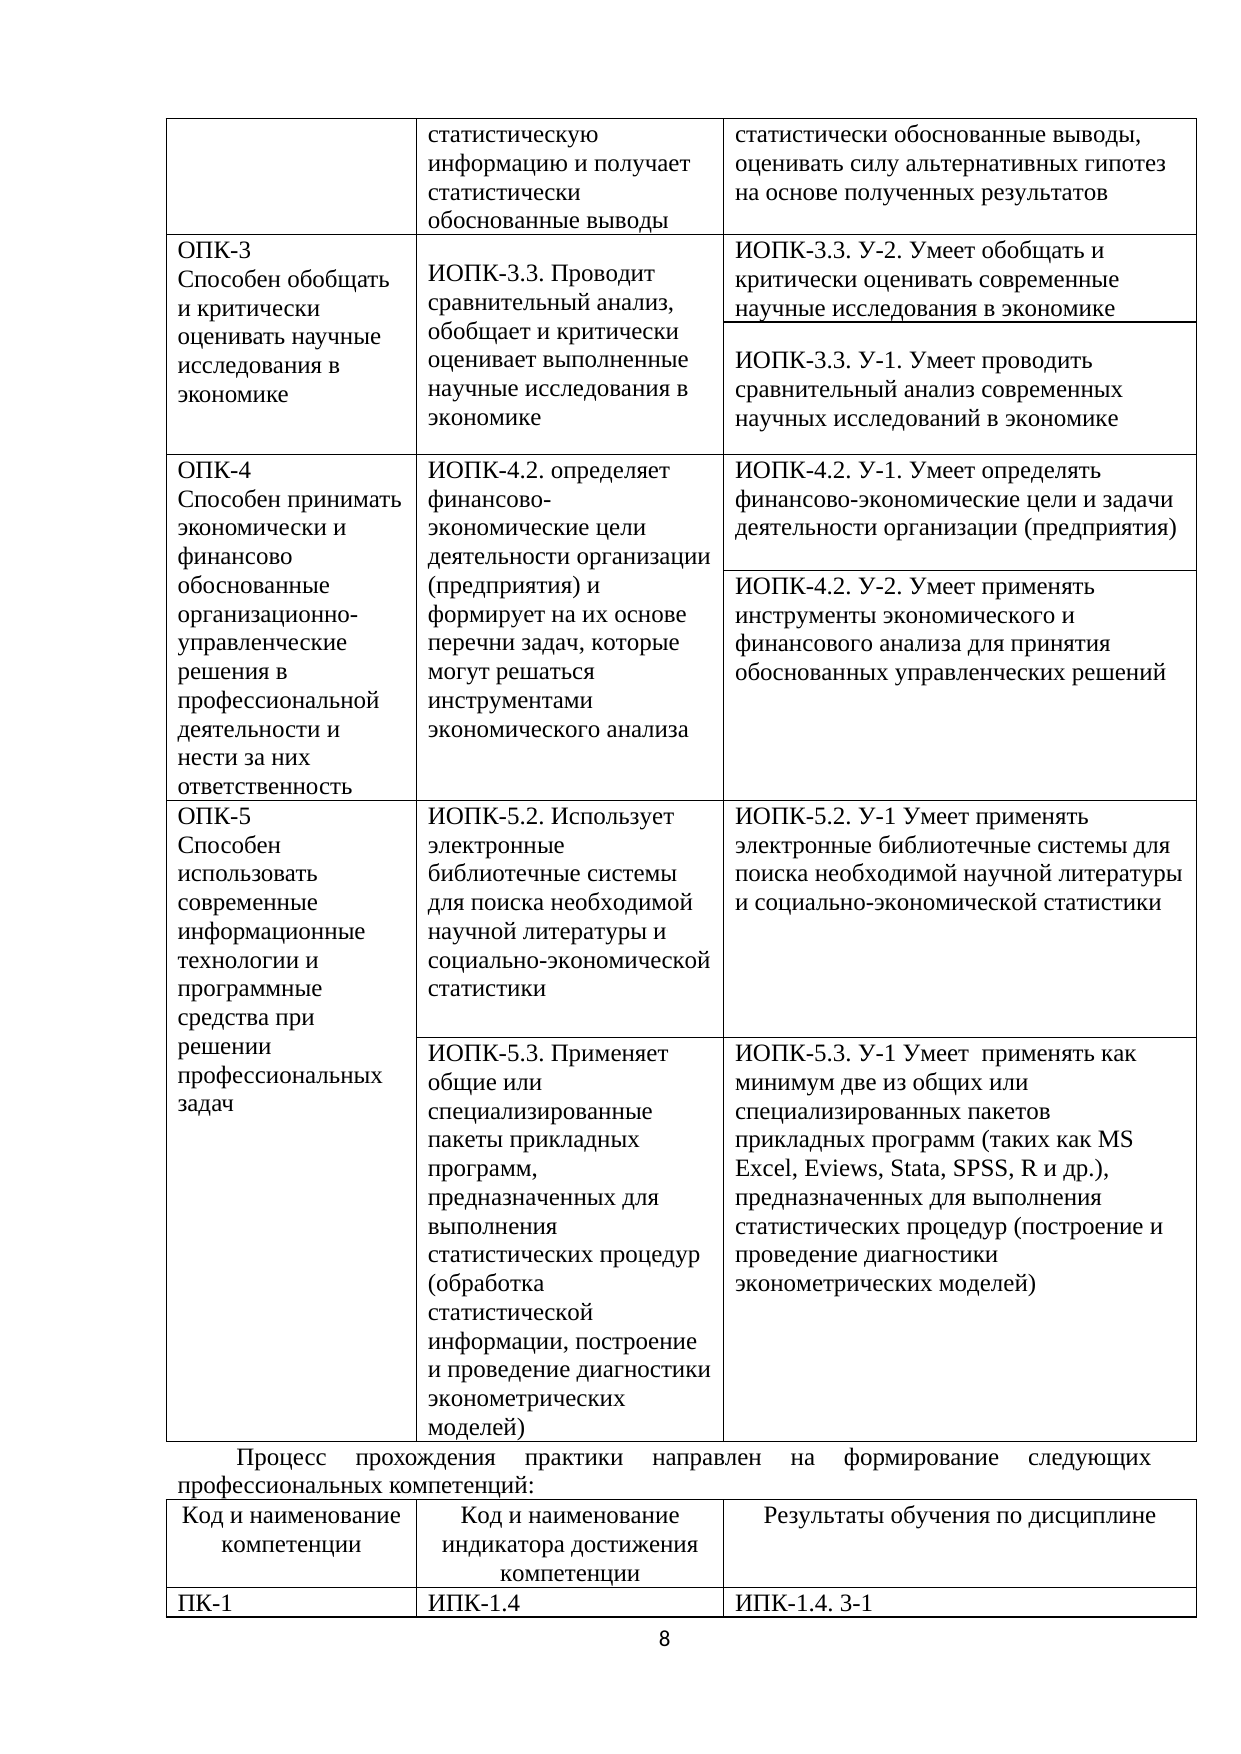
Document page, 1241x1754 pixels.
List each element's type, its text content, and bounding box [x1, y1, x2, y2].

table_cell ИОПК-5.2. Использует электронные библиотечные системы для поиска необходимой научной литературы и социально-экономической статистики [417, 801, 723, 1037]
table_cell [724, 119, 1196, 234]
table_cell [724, 1588, 1196, 1616]
table_cell ОПК-3 Способен обобщать и критически оценивать научные исследования в экономике [167, 235, 416, 454]
table_header Код и наименование компетенции [167, 1500, 416, 1587]
table_cell ИОПК-4.2. определяет финансово-экономические цели деятельности организации (предприятия) и формирует на их основе перечни задач, которые могут решаться инструментами экономического анализа [417, 455, 723, 800]
table_cell ИОПК-4.2. У-1. Умеет определять финансово-экономические цели и задачи деятельности организации (предприятия) [724, 455, 1196, 570]
table_cell ОПК-5 Способен использовать современные информационные технологии и программные средства при решении профессиональных задач [167, 801, 416, 1441]
table_cell ИОПК-3.3. Проводит сравнительный анализ, обобщает и критически оценивает выполненные научные исследования в экономике [417, 235, 723, 454]
table_header Результаты обучения по дисциплине [724, 1500, 1196, 1587]
table_cell ОПК-4 Способен принимать экономически и финансово обоснованные организационно-управленческие решения в профессиональной деятельности и нести за них ответственность [167, 455, 416, 800]
table_cell ИОПК-5.2. У-1 Умеет применять электронные библиотечные системы для поиска необходимой научной литературы и социально-экономической статистики [724, 801, 1196, 1037]
table_cell ИОПК-4.2. У-2. Умеет применять инструменты экономического и финансового анализа для принятия обоснованных управленческих решений [724, 571, 1196, 800]
table_cell ИОПК-3.3. У-1. Умеет проводить сравнительный анализ современных научных исследований в экономике [724, 323, 1196, 454]
table_cell ИОПК-5.3. У-1 Умеет применять как минимум две из общих или специализированных пакетов прикладных программ (таких как MS Excel, Eviews, Stata, SPSS, R и др.), предназначенных для выполнения статистических процедур (построение и проведение диагностики эконометрических моделей) [724, 1038, 1196, 1441]
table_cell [417, 119, 723, 234]
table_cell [417, 1588, 723, 1616]
table_cell ИОПК-3.3. У-2. Умеет обобщать и критически оценивать современные научные исследования в экономике [724, 235, 1196, 321]
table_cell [167, 1588, 416, 1616]
table_header Код и наименование индикатора достижения компетенции [417, 1500, 723, 1587]
text Процесс прохождения практики направлен на формирование следующих профессиональных компетенций: [177, 1442, 1152, 1499]
table_cell ИОПК-5.3. Применяет общие или специализированные пакеты прикладных программ, предназначенных для выполнения статистических процедур (обработка статистической информации, построение и проведение диагностики эконометрических моделей) [417, 1038, 723, 1441]
